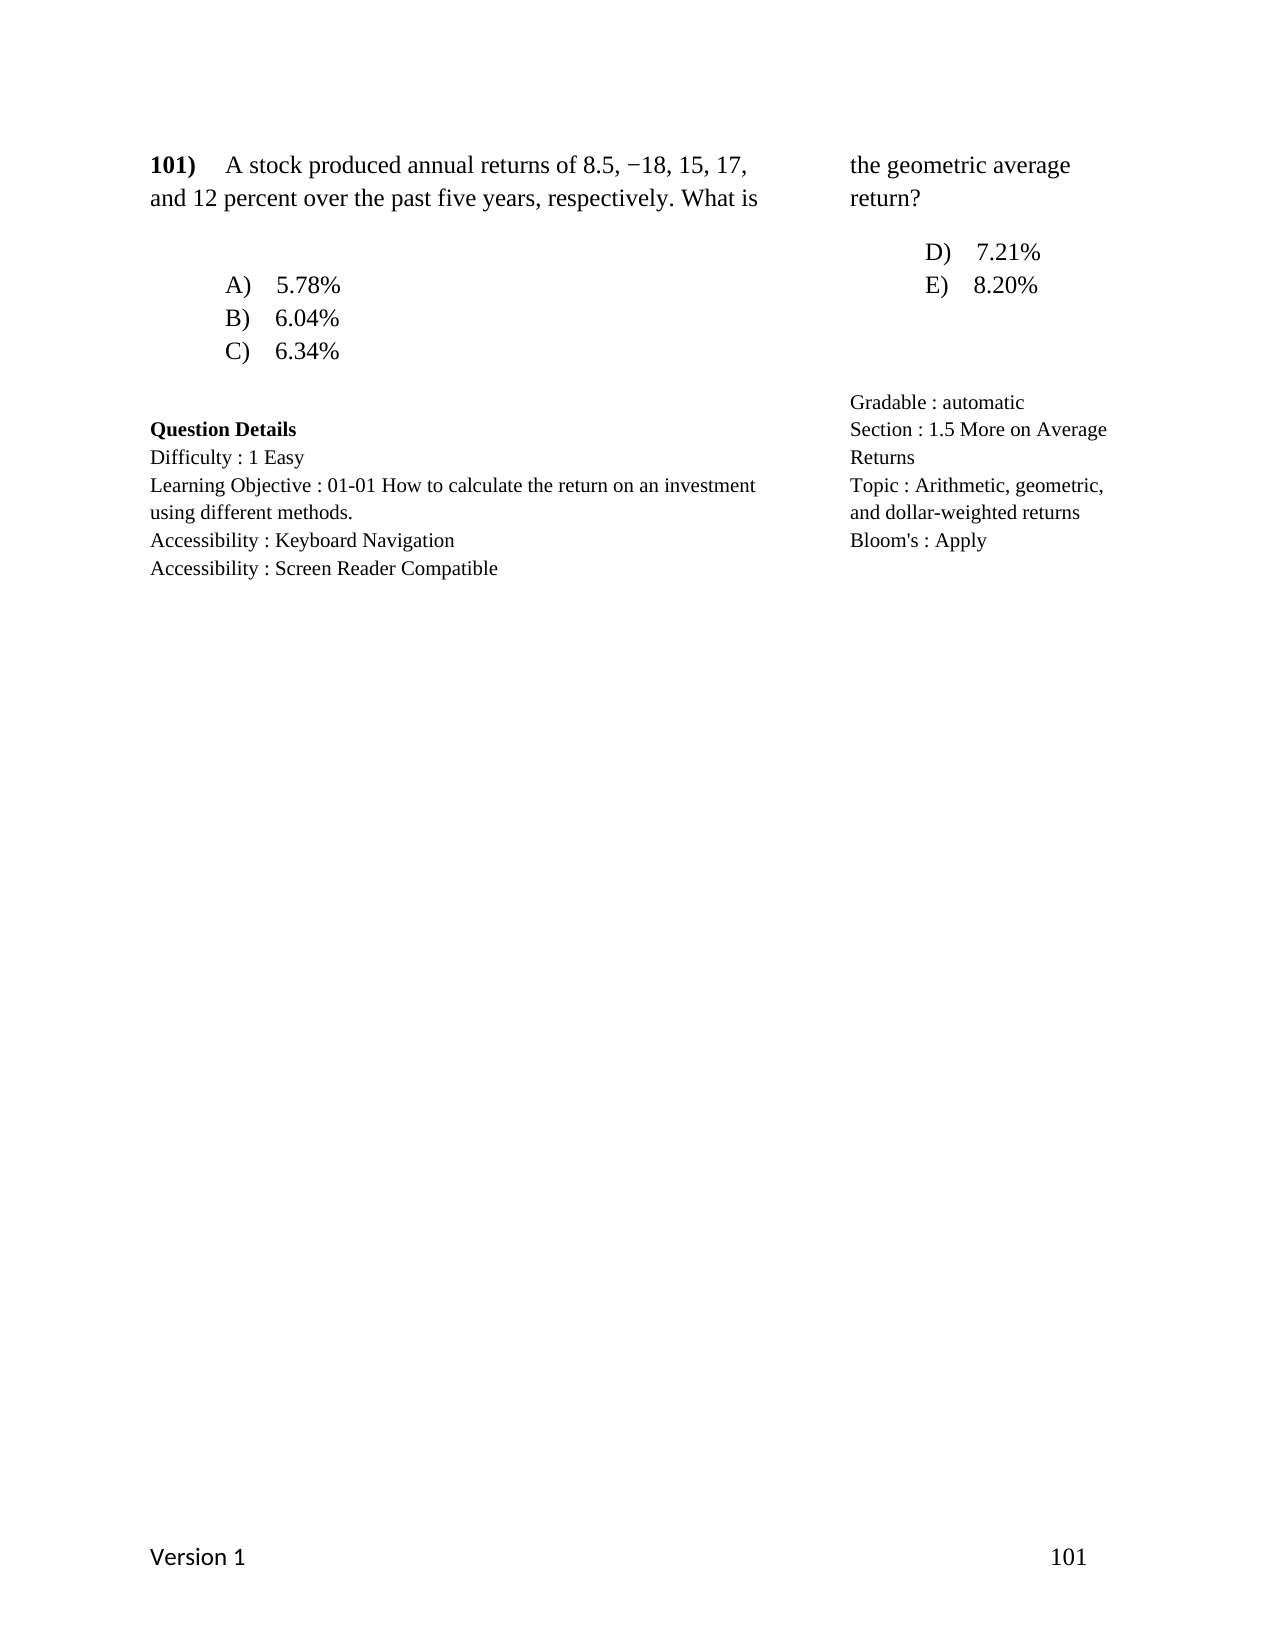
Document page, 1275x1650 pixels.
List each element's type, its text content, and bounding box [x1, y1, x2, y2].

text A) 5.78% B) 6.04% C) 6.34% D) 7.21% E) 8.20% [850, 237, 1125, 332]
text Question Details Difficulty : 1 Easy Learning Objective : 01-01 How to calculate the return on an investment using different methods. Accessibility : Keyboard Navigation Accessibility : Screen Reader Compatible Gradable : automatic Section : 1.5 More on Average Returns Topic : Arithmetic, geometric, and dollar-weighted returns Bloom's : Apply [150, 390, 775, 579]
text A) 5.78% B) 6.04% C) 6.34% D) 7.21% E) 8.20% [150, 237, 775, 365]
text 101) A stock produced annual returns of 8.5, −18, 15, 17, and 12 percent over the past five years, respectively. What is the geometric average return? [850, 150, 1125, 212]
text 101) A stock produced annual returns of 8.5, −18, 15, 17, and 12 percent over the past five years, respectively. What is the geometric average return? [150, 150, 775, 212]
text Question Details Difficulty : 1 Easy Learning Objective : 01-01 How to calculate the return on an investment using different methods. Accessibility : Keyboard Navigation Accessibility : Screen Reader Compatible Gradable : automatic Section : 1.5 More on Average Returns Topic : Arithmetic, geometric, and dollar-weighted returns Bloom's : Apply [850, 390, 1125, 552]
